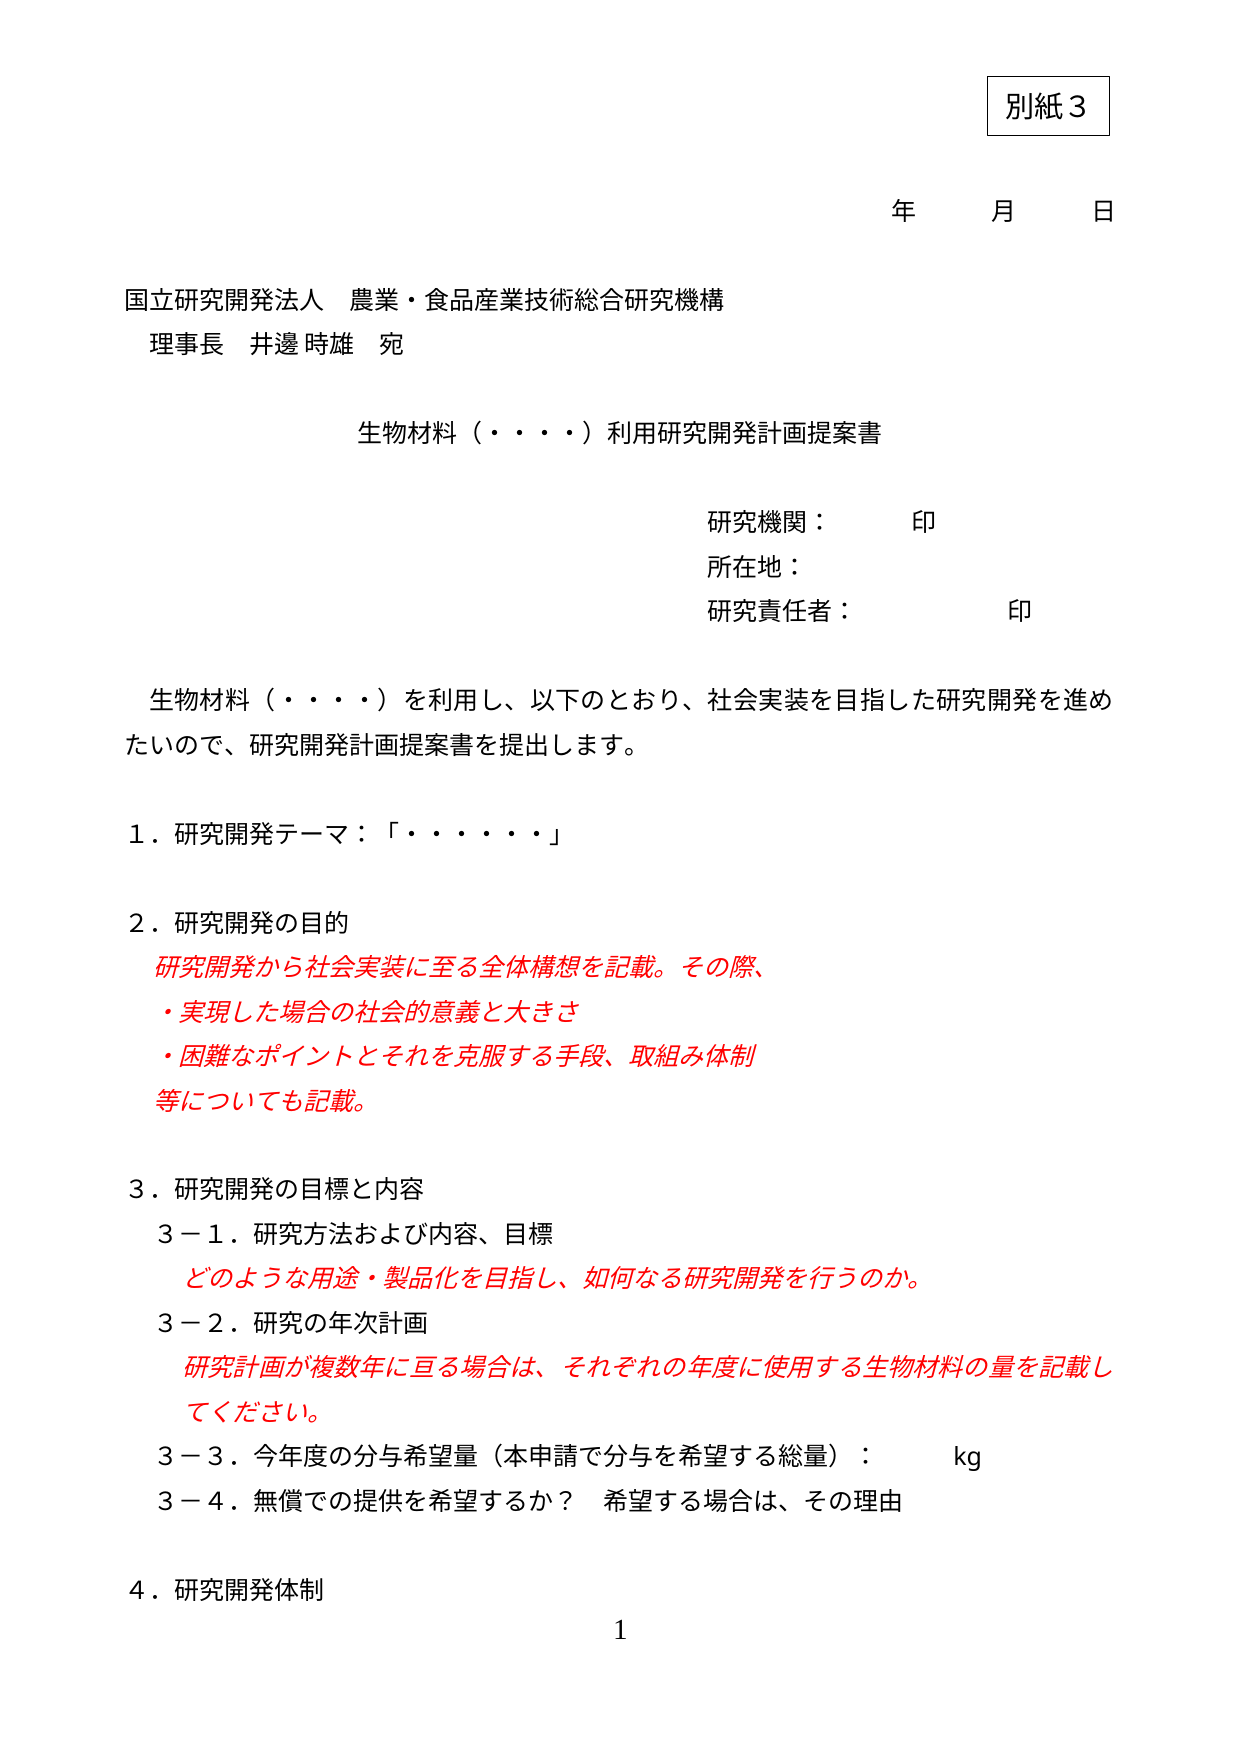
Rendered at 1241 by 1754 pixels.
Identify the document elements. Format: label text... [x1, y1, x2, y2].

text 研究責任者： 印 [124, 588, 1116, 632]
text ３－４．無償での提供を希望するか？ 希望する場合は、その理由 [153, 1477, 1116, 1522]
text ・困難なポイントとそれを克服する手段、取組み体制 [153, 1032, 1116, 1077]
text 所在地： [124, 543, 1116, 588]
text ・実現した場合の社会的意義と大きさ [153, 988, 1116, 1032]
text １．研究開発テーマ：「・・・・・・」 [124, 810, 1116, 854]
text ３－２．研究の年次計画 [153, 1299, 1116, 1344]
text 研究開発から社会実装に至る全体構想を記載。その際、 [153, 943, 1116, 988]
text 生物材料（・・・・）利用研究開発計画提案書 [124, 410, 1116, 454]
text ３－１．研究方法および内容、目標 [153, 1210, 1116, 1255]
text 国立研究開発法人 農業・食品産業技術総合研究機構 [124, 276, 1116, 321]
text 研究機関： 印 [124, 499, 1116, 543]
text ２．研究開発の目的 [124, 899, 1116, 943]
text ３－３．今年度の分与希望量（本申請で分与を希望する総量）： kg [153, 1433, 1116, 1477]
text ３．研究開発の目標と内容 [124, 1166, 1116, 1210]
text ４．研究開発体制 [124, 1566, 1116, 1611]
text 生物材料（・・・・）を利用し、以下のとおり、社会実装を目指した研究開発を進めたいので、研究開発計画提案書を提出します。 [124, 677, 1116, 766]
text どのような用途・製品化を目指し、如何なる研究開発を行うのか。 [182, 1255, 1116, 1299]
text 理事長 井邊 時雄 宛 [124, 321, 1116, 365]
text 等についても記載。 [153, 1077, 1116, 1121]
text 年 月 日 [124, 187, 1116, 232]
text 研究計画が複数年に亘る場合は、それぞれの年度に使用する生物材料の量を記載してください。 [182, 1344, 1116, 1433]
